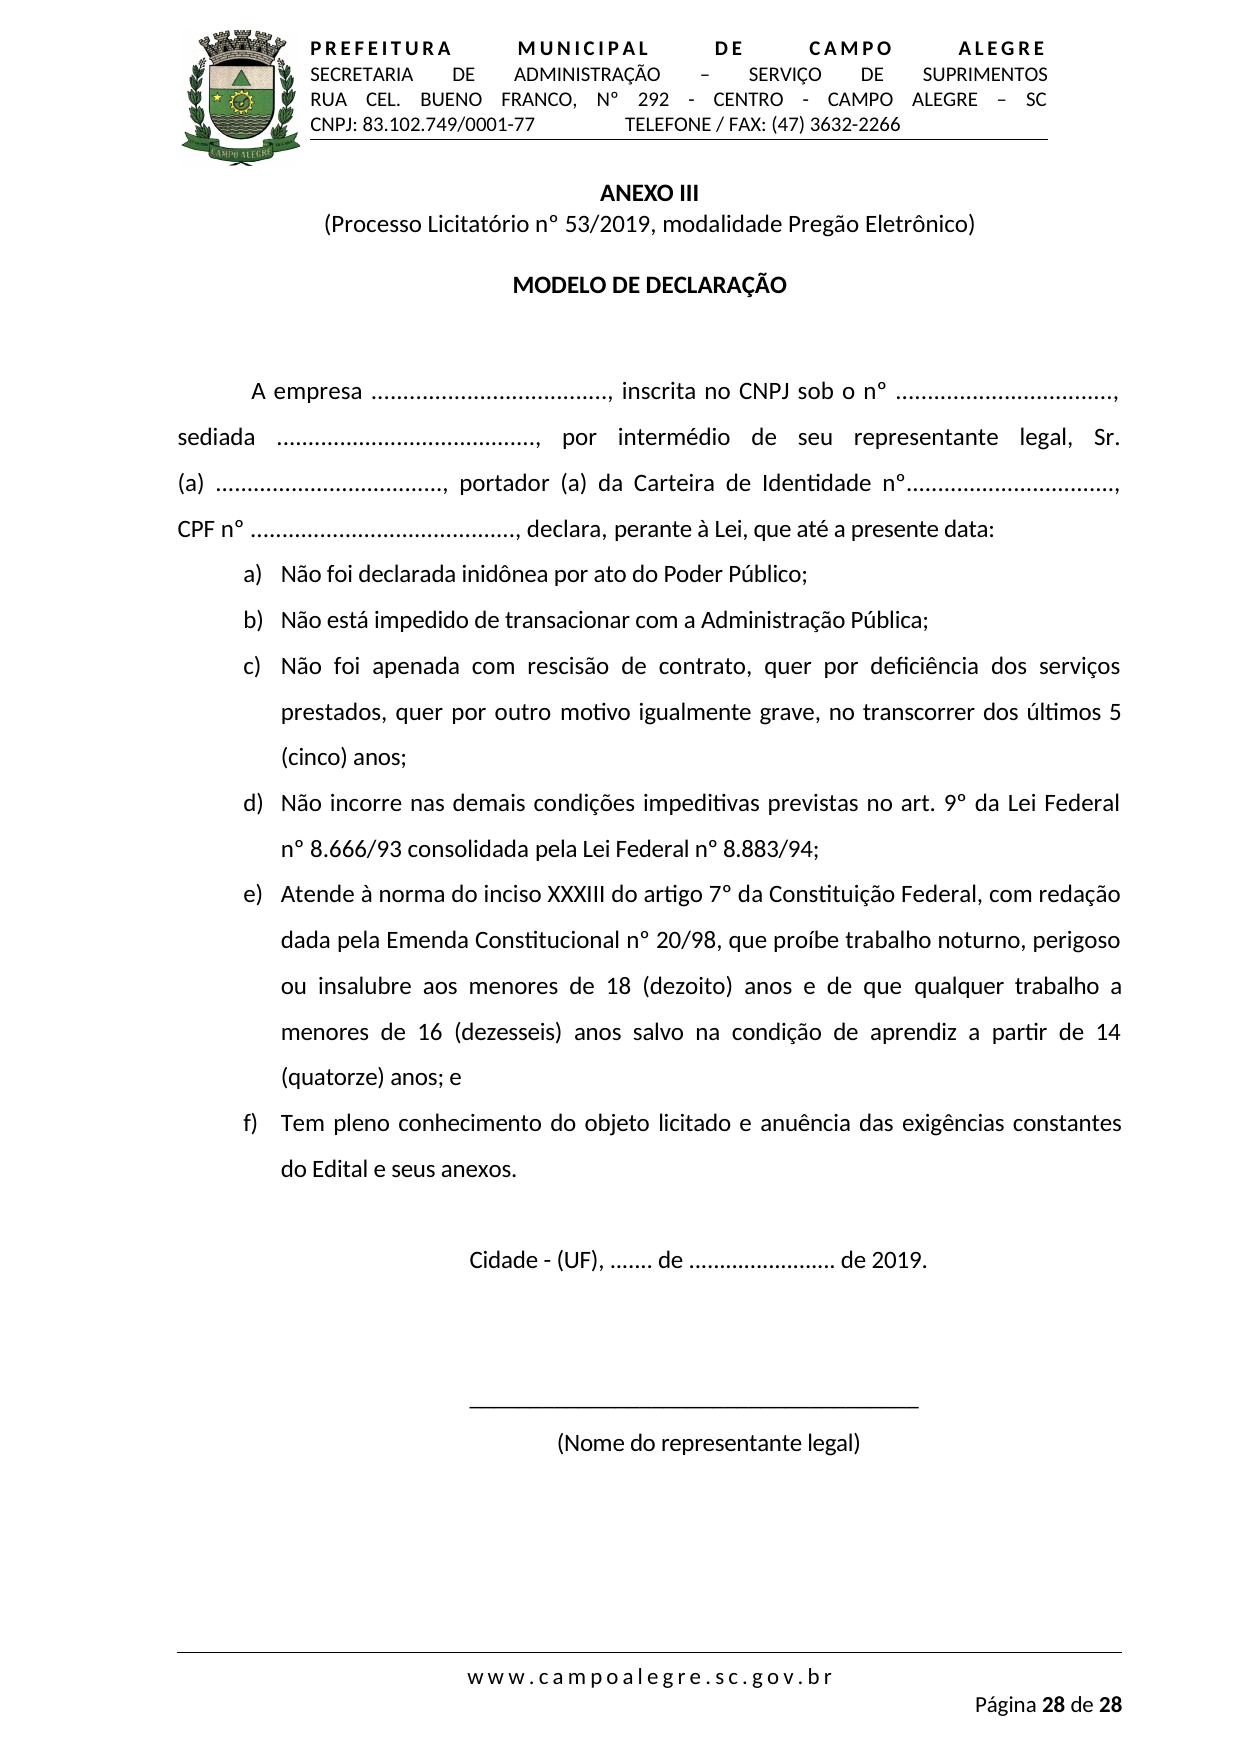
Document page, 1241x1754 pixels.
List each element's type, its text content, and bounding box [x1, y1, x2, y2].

list Não está impedido de transacionar com a Administração Pública; [243, 604, 1122, 635]
list Atende à norma do inciso XXXIII do artigo 7º da Constituição Federal, com redação dada pela Emenda Constitucional nº 20/98, que proíbe trabalho noturno, perigoso ou insalubre aos menores de 18 (dezoito) anos e de que qualquer trabalho a menores de 16 (dezesseis) anos salvo na condição de aprendiz a partir de 14 (quatorze) anos; e [243, 878, 1122, 1092]
list Não foi declarada inidônea por ato do Poder Público; [243, 558, 1122, 589]
text (Nome do representante legal) [428, 1427, 974, 1458]
list Não incorre nas demais condições impeditivas previstas no art. 9º da Lei Federal nº 8.666/93 consolidada pela Lei Federal nº 8.883/94; [243, 787, 1122, 863]
subtitle ANEXO III [177, 177, 1122, 208]
list Tem pleno conhecimento do objeto licitado e anuência das exigências constantes do Edital e seus anexos. [243, 1107, 1122, 1183]
list Não foi apenada com rescisão de contrato, quer por deficiência dos serviços prestados, quer por outro motivo igualmente grave, no transcorrer dos últimos 5 (cinco) anos; [243, 650, 1122, 772]
picture [181, 30, 300, 166]
text MODELO DE DECLARAÇÃO [177, 269, 1122, 299]
text (Processo Licitatório nº , modalidade Pregão Eletrônico) [177, 208, 1122, 238]
text _____________________________________ [469, 1382, 974, 1412]
text Cidade - (UF), ....... de ........................ de 2019. [469, 1244, 974, 1275]
text A empresa ....................................., inscrita no CNPJ sob o nº .................................., sediada ........................................., por intermédio de seu representante legal, Sr. (a) ...................................., portador (a) da Carteira de Identidade nº................................., CPF nº .........................................., declara, perante à Lei, que até a presente data: [177, 376, 1122, 543]
